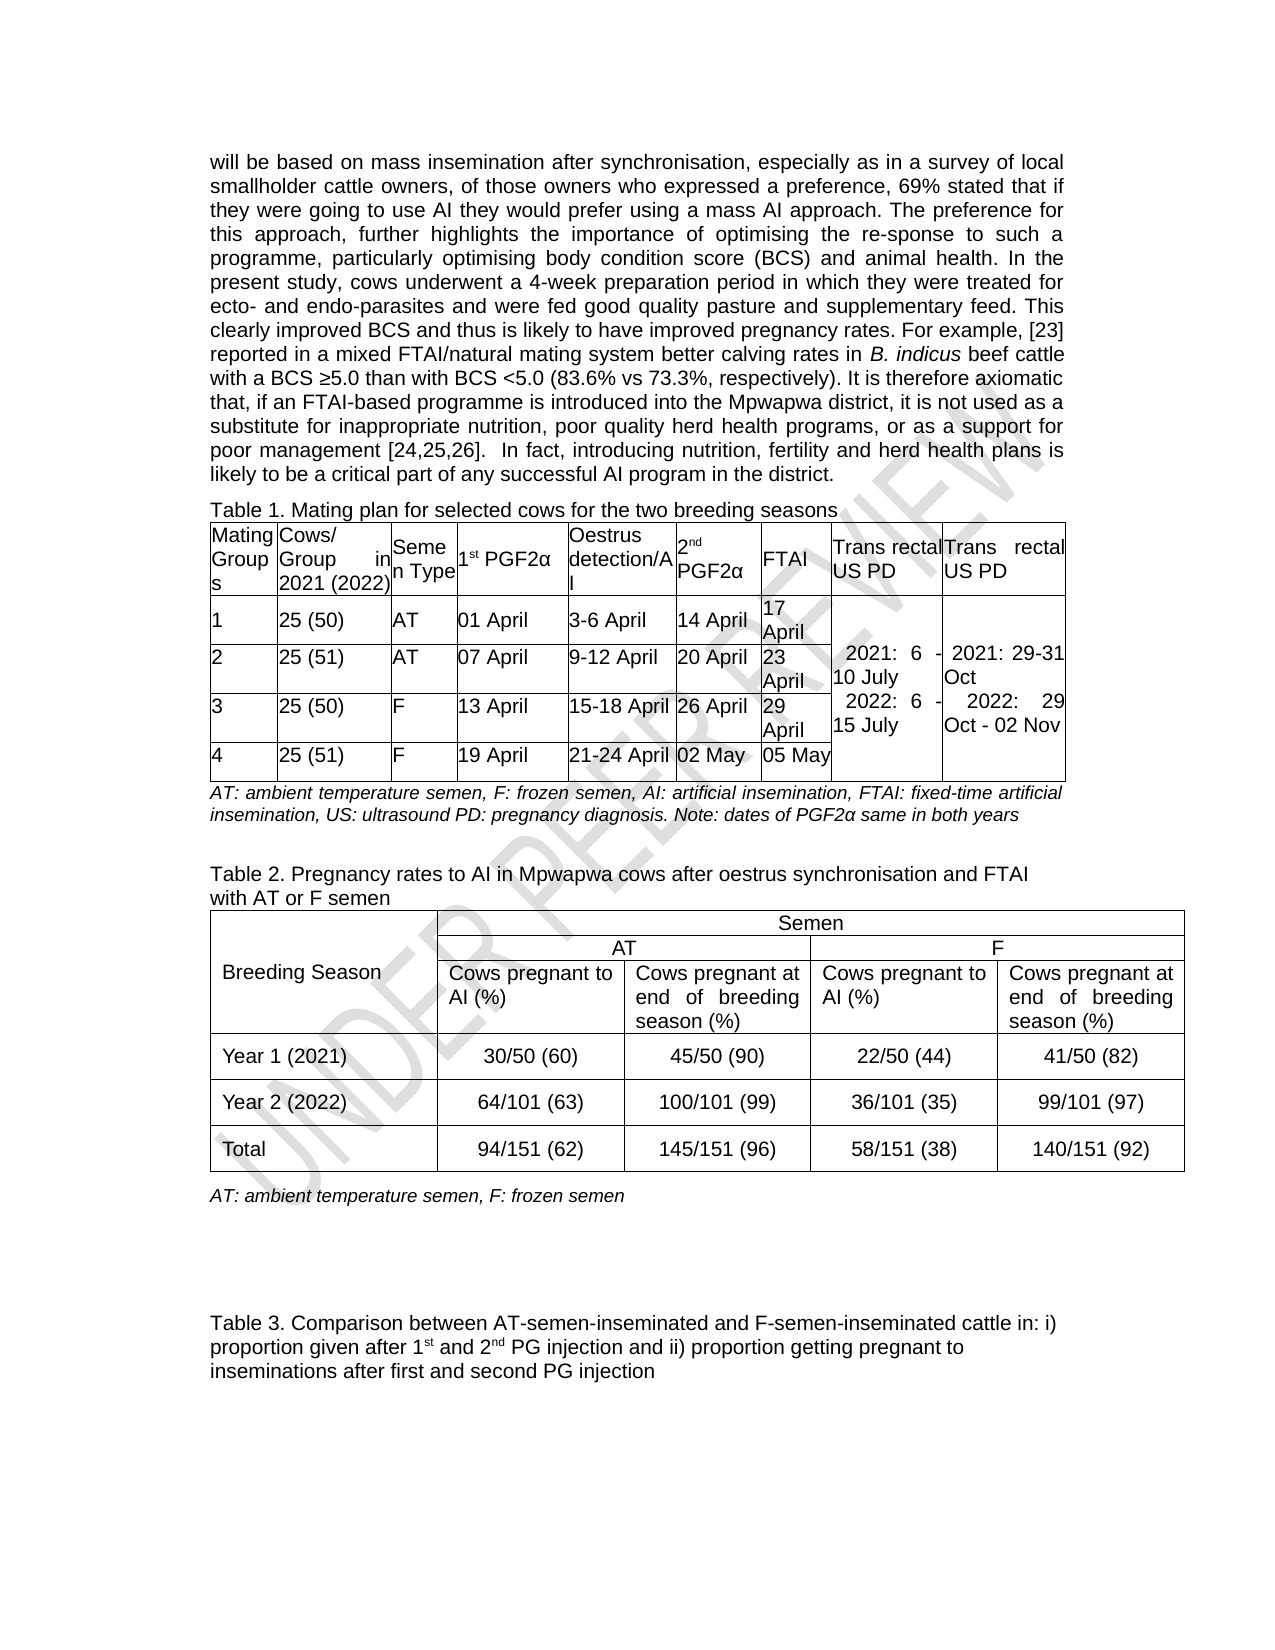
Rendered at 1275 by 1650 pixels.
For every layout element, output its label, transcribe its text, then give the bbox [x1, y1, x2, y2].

table_cell 30/50 (60) [438, 1034, 624, 1078]
table_cell Year 1 (2021) [211, 1034, 437, 1078]
text AT: ambient temperature semen, F: frozen semen [210, 1185, 1065, 1206]
table_header Cows/Group in 2021 (2022) [278, 523, 391, 595]
table_header Breeding Season [211, 911, 437, 1033]
table_cell AT [392, 596, 457, 644]
table_cell 41/50 (82) [998, 1034, 1184, 1078]
table_header Semen [438, 911, 1184, 935]
table_cell 99/101 (97) [998, 1080, 1184, 1125]
table_header Mating Groups [211, 523, 277, 595]
table_cell AT [392, 645, 457, 693]
table_cell 140/151 (92) [998, 1126, 1184, 1171]
table_cell 2021: 6 - 10 July 2022: 6 -15 July [832, 596, 942, 781]
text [210, 150, 1065, 485]
table_cell Cows pregnant to AI (%) [438, 961, 624, 1033]
table_cell Cows pregnant at end of breeding season (%) [625, 961, 810, 1033]
table_cell 9-12 April [569, 645, 676, 693]
table_cell 02 May [677, 743, 761, 781]
table_cell 25 (50) [278, 596, 391, 644]
table_cell 2021: 29-31 Oct 2022: 29 Oct - 02 Nov [943, 596, 1065, 781]
table_cell 19 April [458, 743, 568, 781]
table_cell 01 April [458, 596, 568, 644]
table_cell 29 April [762, 694, 831, 742]
table_cell 20 April [677, 645, 761, 693]
table_header Semen Type [392, 523, 457, 595]
table_cell 15-18 April [569, 694, 676, 742]
table_header 2nd PGF2α [677, 523, 761, 595]
table_cell 13 April [458, 694, 568, 742]
table_cell Cows pregnant to AI (%) [811, 961, 997, 1033]
table_cell 25 (51) [278, 743, 391, 781]
table_cell 26 April [677, 694, 761, 742]
table_cell 22/50 (44) [811, 1034, 997, 1078]
table_cell 45/50 (90) [625, 1034, 810, 1078]
table_cell F [811, 936, 1184, 960]
table_cell 14 April [677, 596, 761, 644]
table_cell 64/101 (63) [438, 1080, 624, 1125]
table_cell Cows pregnant at end of breeding season (%) [998, 961, 1184, 1033]
table_cell 3 [211, 694, 277, 742]
table_header Trans rectal US PD [943, 523, 1065, 595]
table_cell 25 (50) [278, 694, 391, 742]
text Table 3. Comparison between AT-semen-inseminated and F-semen-inseminated cattle in: i) proportion given after 1st and 2nd PG injection and ii) proportion getting pregnant to inseminations after first and second PG injection [210, 1311, 1065, 1383]
table_header FTAI [762, 523, 831, 595]
table_cell Total [211, 1126, 437, 1171]
table_cell F [392, 694, 457, 742]
table_cell AT [438, 936, 810, 960]
table_cell 58/151 (38) [811, 1126, 997, 1171]
table_cell 4 [211, 743, 277, 781]
table_cell F [392, 743, 457, 781]
table_header Trans rectal US PD [832, 523, 942, 595]
table_cell 05 May [762, 743, 831, 781]
table_header Oestrus detection/AI [569, 523, 676, 595]
table_cell 23 April [762, 645, 831, 693]
table_cell 2 [211, 645, 277, 693]
table_cell Year 2 (2022) [211, 1080, 437, 1125]
table_cell 3-6 April [569, 596, 676, 644]
table_header 1st PGF2α [458, 523, 568, 595]
table_cell 1 [211, 596, 277, 644]
table_cell 145/151 (96) [625, 1126, 810, 1171]
table_cell 25 (51) [278, 645, 391, 693]
table_cell 36/101 (35) [811, 1080, 997, 1125]
text AT: ambient temperature semen, F: frozen semen, AI: artificial insemination, FTAI: fixed-time artificial insemination, US: ultrasound PD: pregnancy diagnosis. Note: dates of PGF2α same in both years [210, 782, 1065, 825]
table_cell 94/151 (62) [438, 1126, 624, 1171]
table_cell 17 April [762, 596, 831, 644]
table_cell 100/101 (99) [625, 1080, 810, 1125]
table_cell 07 April [458, 645, 568, 693]
text Table 1. Mating plan for selected cows for the two breeding seasons [210, 498, 1065, 522]
text Table 2. Pregnancy rates to AI in Mpwapwa cows after oestrus synchronisation and FTAI with AT or F semen [210, 862, 1065, 910]
table_cell 21-24 April [569, 743, 676, 781]
